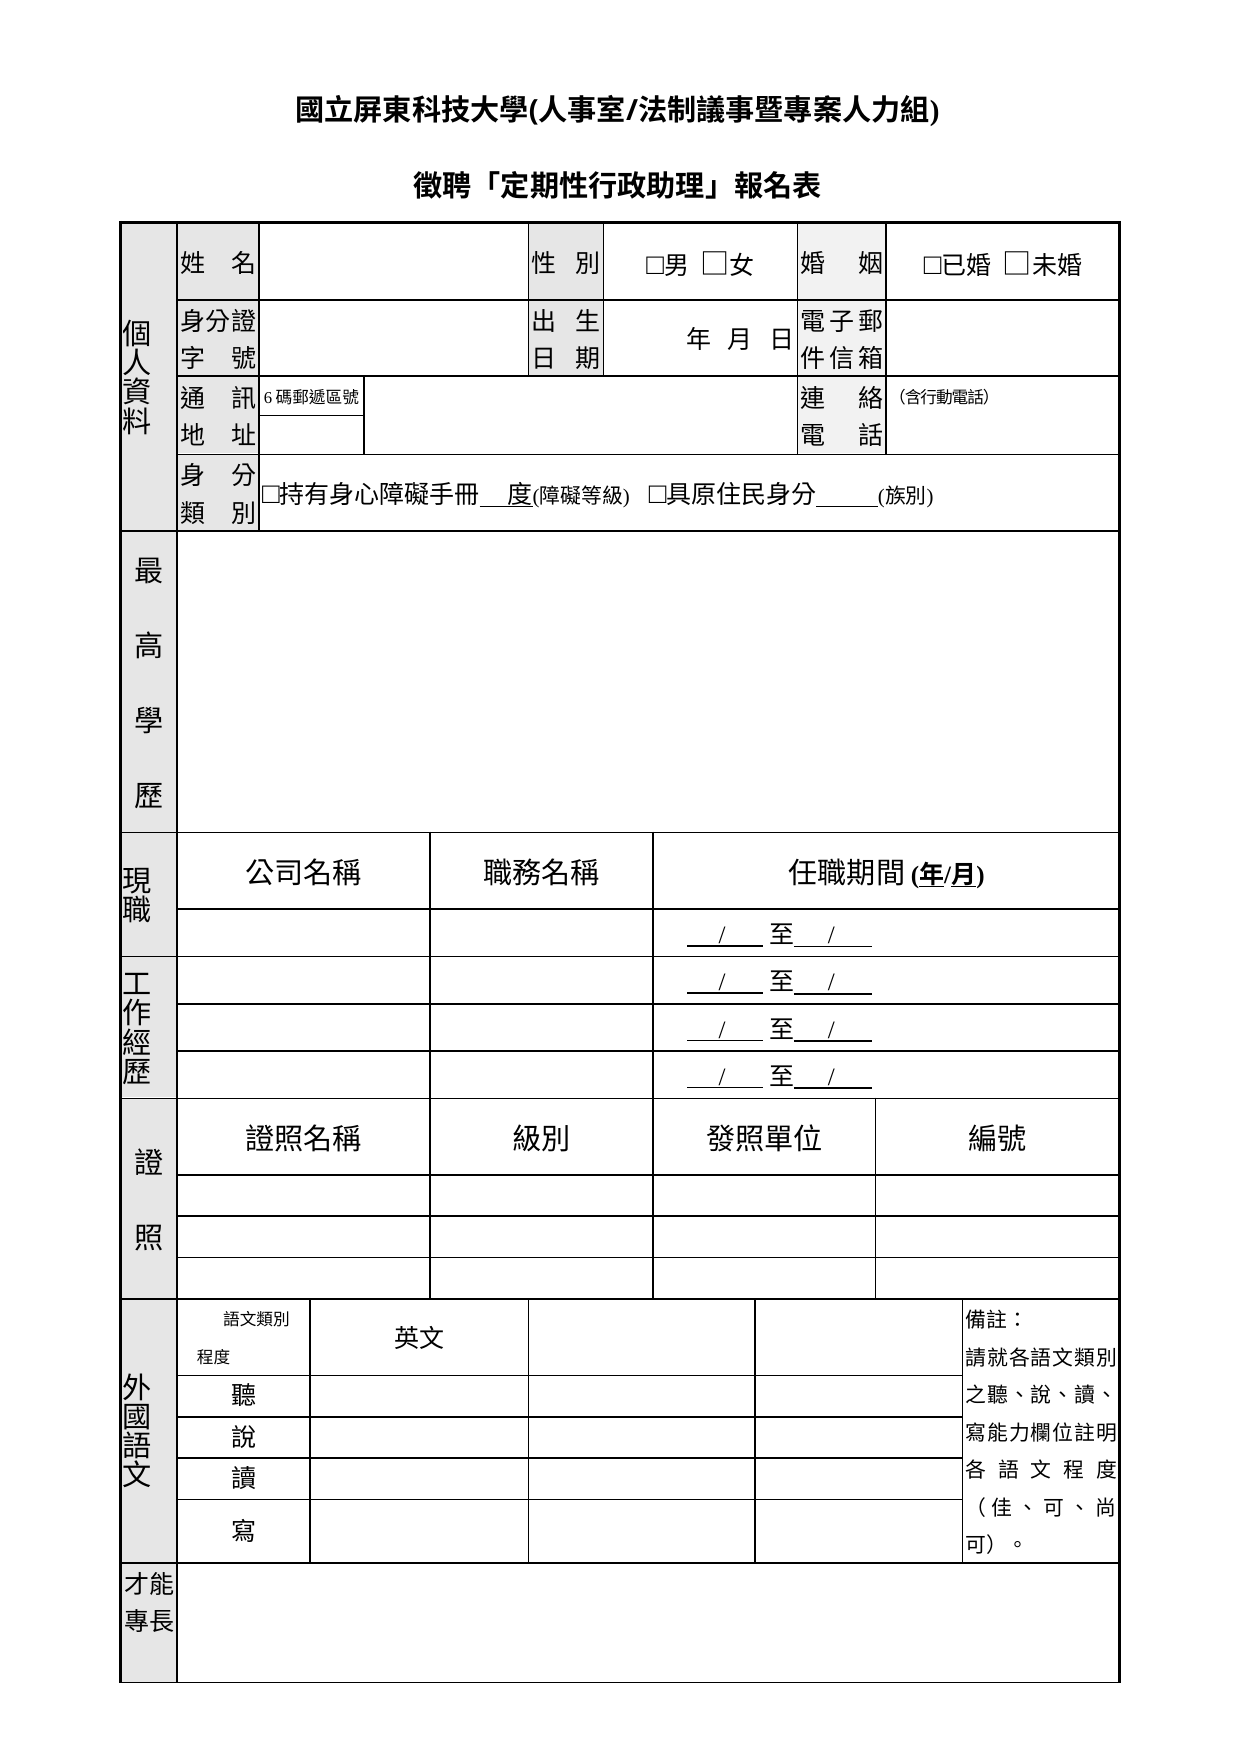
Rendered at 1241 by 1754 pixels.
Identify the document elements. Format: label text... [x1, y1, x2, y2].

table_cell [529, 1459, 754, 1499]
table_cell 職務名稱 [431, 833, 652, 908]
table_header 個人資料 [122, 224, 176, 530]
table_cell 年 月 日 [604, 301, 797, 375]
table_cell / 至 / [654, 957, 1118, 1003]
table_cell 寫 [178, 1500, 309, 1562]
table_cell [178, 1052, 429, 1097]
table_cell 說 [178, 1418, 309, 1457]
table_header [260, 224, 528, 299]
table_header □男 □女 [604, 224, 797, 299]
table_cell [178, 1005, 429, 1050]
table_cell 備註： 請就各語文類別之聽、說、讀、寫能力欄位註明各語文程度（佳、可、尚可）。 [963, 1300, 1118, 1562]
table_cell 才能專長 （專業證照） [122, 1564, 176, 1682]
table_cell [654, 1217, 875, 1257]
table_cell [431, 1176, 652, 1215]
table_cell [311, 1500, 528, 1562]
table_cell 英文 [311, 1300, 528, 1374]
table_cell 通訊 地址 [178, 377, 258, 453]
table_cell 6碼郵遞區號 [260, 377, 363, 414]
table_cell 最高學歷 [122, 532, 176, 832]
table_cell [876, 1176, 1118, 1215]
table_cell （含行動電話） [887, 377, 1118, 453]
table_cell [178, 532, 1118, 832]
table_cell / 至 / [654, 910, 1118, 956]
table_cell 現職 [122, 833, 176, 956]
table_cell [654, 1176, 875, 1215]
table_cell [876, 1217, 1118, 1257]
table_cell 身分證字號 [178, 301, 258, 375]
text 徵聘「定期性行政助理」報名表 [89, 146, 1146, 221]
table_cell / 至 / [654, 1005, 1118, 1050]
table_cell 語文類別 程度 [178, 1300, 309, 1374]
table_cell 讀 [178, 1459, 309, 1499]
table_cell 公司名稱 [178, 833, 429, 908]
table_cell [756, 1500, 962, 1562]
table_cell [431, 1258, 652, 1298]
table_cell [654, 1258, 875, 1298]
table_cell [431, 1005, 652, 1050]
table_cell [178, 1564, 1118, 1682]
table_header 性別 [529, 224, 603, 299]
table_cell [431, 1217, 652, 1257]
table_cell [178, 957, 429, 1003]
table_cell 連絡 電話 [798, 377, 885, 453]
table_cell [178, 1217, 429, 1257]
table_cell [365, 377, 797, 453]
table_cell 發照單位 [654, 1099, 875, 1174]
table_cell [431, 957, 652, 1003]
table_cell 任職期間 (年/月) [654, 833, 1118, 908]
table_cell / 至 / [654, 1052, 1118, 1097]
table_cell [756, 1459, 962, 1499]
table_cell [178, 910, 429, 956]
table_cell [529, 1300, 754, 1374]
table_cell [311, 1459, 528, 1499]
table_cell [311, 1418, 528, 1457]
table_cell [529, 1376, 754, 1416]
text 國立屏東科技大學(人事室/法制議事暨專案人力組) [89, 71, 1146, 146]
table_header 婚姻 [798, 224, 885, 299]
table_cell [178, 1176, 429, 1215]
table_cell [311, 1376, 528, 1416]
table_cell 身分 類別 [178, 455, 258, 530]
table_cell 證照名稱 [178, 1099, 429, 1174]
table_cell 工作經歷 [122, 957, 176, 1097]
table_cell [876, 1258, 1118, 1298]
table_cell [756, 1376, 962, 1416]
table_cell □持有身心障礙手冊 度(障礙等級) □具原住民身分 (族別) [260, 455, 1118, 530]
table_cell [260, 416, 363, 453]
table_cell [887, 301, 1118, 375]
table_cell [260, 301, 528, 375]
table_header 姓名 [178, 224, 258, 299]
table_header □已婚 □未婚 [887, 224, 1118, 299]
table_cell [178, 1258, 429, 1298]
table_cell 出生 日期 [529, 301, 603, 375]
table_cell [529, 1500, 754, 1562]
table_cell 聽 [178, 1376, 309, 1416]
table_cell [529, 1418, 754, 1457]
table_cell [756, 1300, 962, 1374]
table_cell 級別 [431, 1099, 652, 1174]
table_cell 電子郵件信箱 [798, 301, 885, 375]
table_cell 外國語文 [122, 1300, 176, 1562]
table_cell [431, 910, 652, 956]
table_cell [431, 1052, 652, 1097]
table_cell [756, 1418, 962, 1457]
table_cell 證 照 [122, 1099, 176, 1298]
table_cell 編號 [876, 1099, 1118, 1174]
